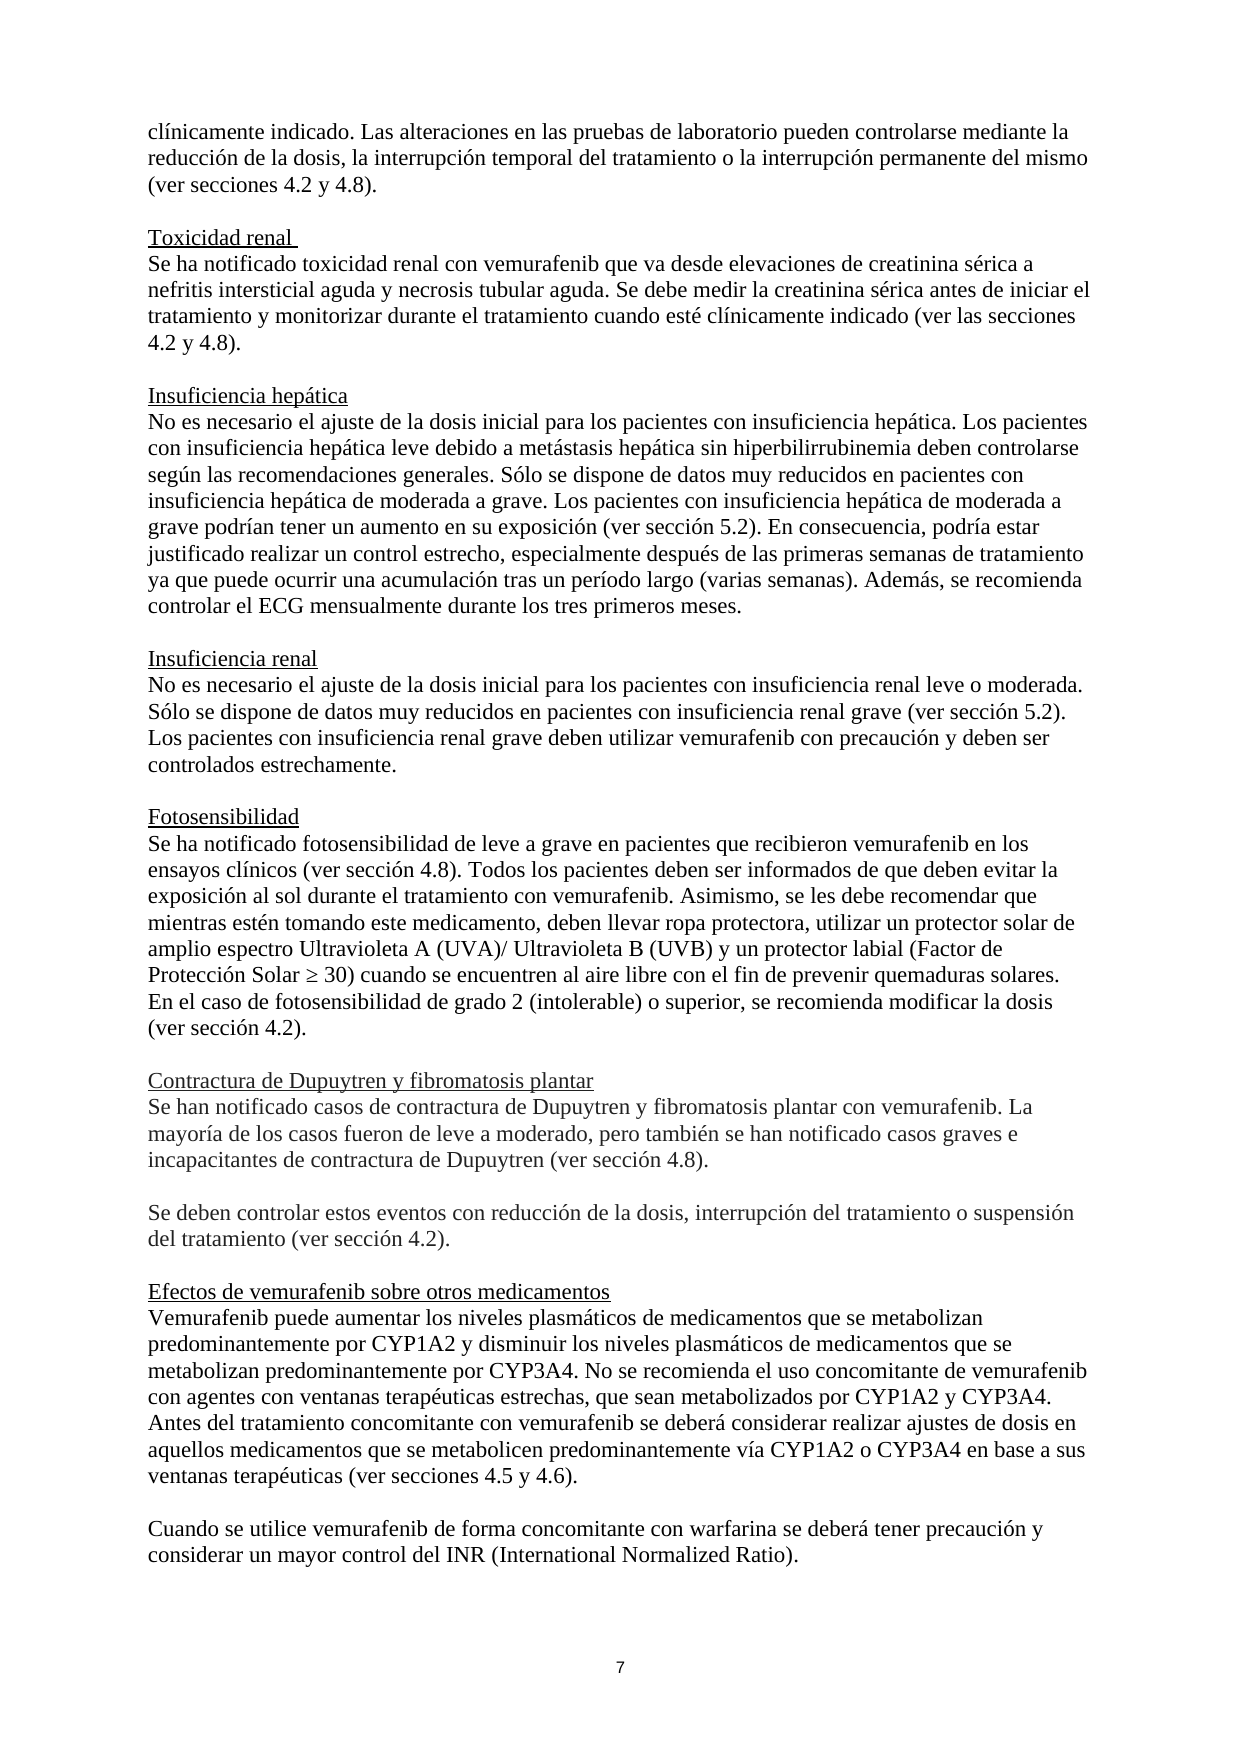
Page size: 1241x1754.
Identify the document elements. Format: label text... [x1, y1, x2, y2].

text No es necesario el ajuste de la dosis inicial para los pacientes con insuficiencia renal leve o moderada. Sólo se dispone de datos muy reducidos en pacientes con insuficiencia renal grave (ver sección 5.2). Los pacientes con insuficiencia renal grave deben utilizar vemurafenib con precaución y deben ser controlados estrechamente. [148, 672, 1092, 777]
text Vemurafenib puede aumentar los niveles plasmáticos de medicamentos que se metabolizan predominantemente por CYP1A2 y disminuir los niveles plasmáticos de medicamentos que se metabolizan predominantemente por CYP3A4. No se recomienda el uso concomitante de vemurafenib con agentes con ventanas terapéuticas estrechas, que sean metabolizados por CYP1A2 y CYP3A4. Antes del tratamiento concomitante con vemurafenib se deberá considerar realizar ajustes de dosis en aquellos medicamentos que se metabolicen predominantemente vía CYP1A2 o CYP3A4 en base a sus ventanas terapéuticas (ver secciones 4.5 y 4.6). [148, 1304, 1092, 1488]
text En el caso de fotosensibilidad de grado 2 (intolerable) o superior, se recomienda modificar la dosis (ver sección 4.2). [148, 988, 1092, 1041]
text Efectos de vemurafenib sobre otros medicamentos [148, 1278, 1092, 1304]
text No es necesario el ajuste de la dosis inicial para los pacientes con insuficiencia hepática. Los pacientes con insuficiencia hepática leve debido a metástasis hepática sin hiperbilirrubinemia deben controlarse según las recomendaciones generales. Sólo se dispone de datos muy reducidos en pacientes con insuficiencia hepática de moderada a grave. Los pacientes con insuficiencia hepática de moderada a grave podrían tener un aumento en su exposición (ver sección 5.2). En consecuencia, podría estar justificado realizar un control estrecho, especialmente después de las primeras semanas de tratamiento ya que puede ocurrir una acumulación tras un período largo (varias semanas). Además, se recomienda controlar el ECG mensualmente durante los tres primeros meses. [148, 408, 1092, 619]
text Se ha notificado fotosensibilidad de leve a grave en pacientes que recibieron vemurafenib en los ensayos clínicos (ver sección 4.8). Todos los pacientes deben ser informados de que deben evitar la exposición al sol durante el tratamiento con vemurafenib. Asimismo, se les debe recomendar que mientras estén tomando este medicamento, deben llevar ropa protectora, utilizar un protector solar de amplio espectro Ultravioleta A (UVA)/ Ultravioleta B (UVB) y un protector labial (Factor de Protección Solar ≥ 30) cuando se encuentren al aire libre con el fin de prevenir quemaduras solares. [148, 830, 1092, 988]
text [148, 118, 1092, 197]
text Contractura de Dupuytren y fibromatosis plantar [148, 1067, 1092, 1093]
text Toxicidad renal [148, 223, 1092, 250]
text Se deben controlar estos eventos con reducción de la dosis, interrupción del tratamiento o suspensión del tratamiento (ver sección 4.2). [148, 1199, 1092, 1251]
text Insuficiencia renal [148, 645, 1092, 672]
text Se ha notificado toxicidad renal con vemurafenib que va desde elevaciones de creatinina sérica a nefritis intersticial aguda y necrosis tubular aguda. Se debe medir la creatinina sérica antes de iniciar el tratamiento y monitorizar durante el tratamiento cuando esté clínicamente indicado (ver las secciones 4.2 y 4.8). [148, 250, 1092, 355]
text Cuando se utilice vemurafenib de forma concomitante con warfarina se deberá tener precaución y considerar un mayor control del INR (International Normalized Ratio). [148, 1515, 1092, 1568]
text Insuficiencia hepática [148, 382, 1092, 408]
text Se han notificado casos de contractura de Dupuytren y fibromatosis plantar con vemurafenib. La mayoría de los casos fueron de leve a moderado, pero también se han notificado casos graves e incapacitantes de contractura de Dupuytren (ver sección 4.8). [148, 1093, 1092, 1172]
text Fotosensibilidad [148, 803, 1092, 830]
